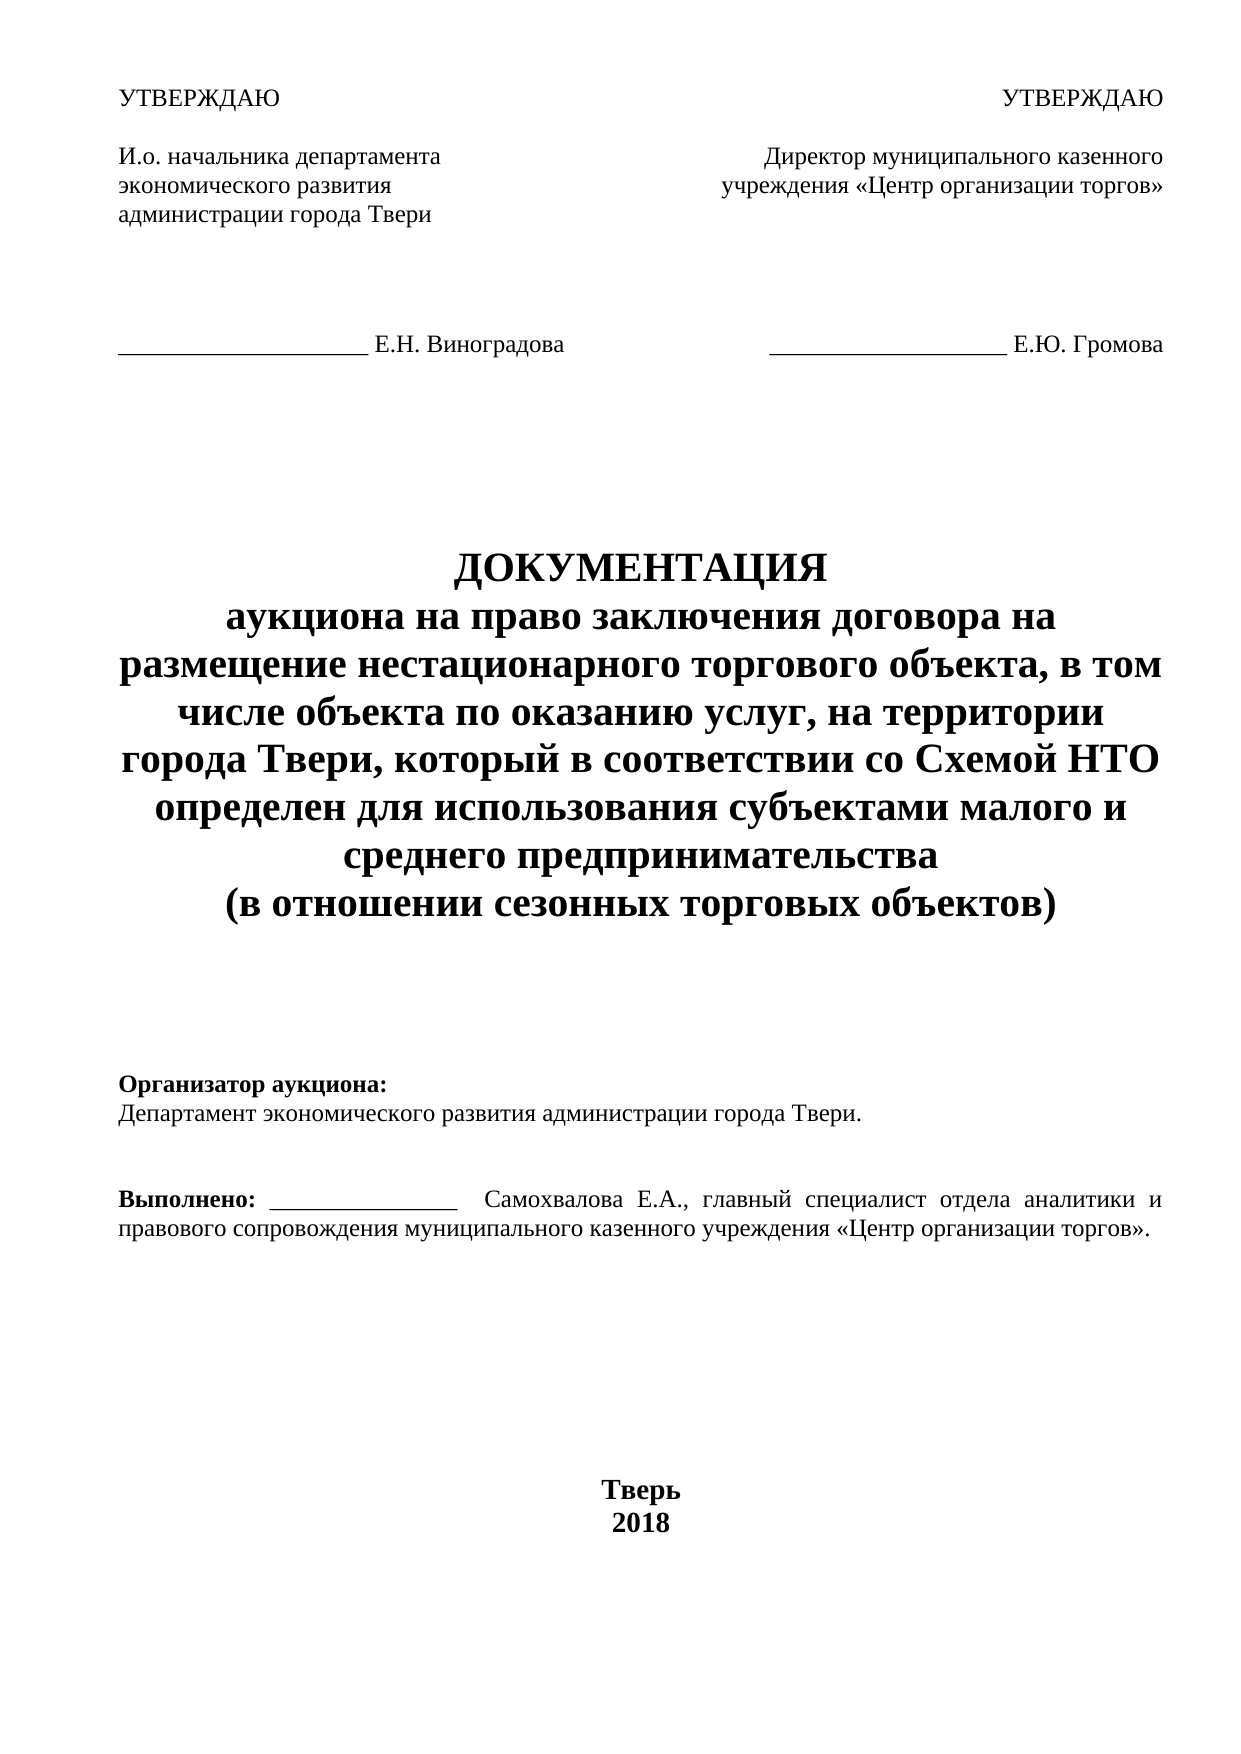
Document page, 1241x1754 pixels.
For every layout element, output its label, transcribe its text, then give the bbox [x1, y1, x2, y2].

table_header УТВЕРЖДАЮ [641, 83, 1163, 112]
subtitle Тверь [118, 1472, 1163, 1505]
text Организатор аукциона: [118, 1069, 1163, 1098]
text аукциона на право заключения договора на размещение нестационарного торгового объекта, в том числе объекта по оказанию услуг, на территории города Твери, который в соответствии со Схемой НТО определен для использования субъектами малого и среднего предпринимательства [118, 590, 1163, 878]
subtitle ДОКУМЕНТАЦИЯ [118, 542, 1163, 590]
table_header УТВЕРЖДАЮ [118, 83, 641, 112]
subtitle 2018 [118, 1505, 1163, 1539]
text Выполнено: _______________ Самохвалова Е.А., главный специалист отдела аналитики и правового сопровождения муниципального казенного учреждения «Центр организации торгов». [118, 1184, 1163, 1242]
text Департамент экономического развития администрации города Твери. [118, 1098, 1163, 1127]
table_cell ____________________ Е.Н. Виноградова [118, 314, 641, 374]
table_cell ___________________ Е.Ю. Громова [641, 314, 1163, 374]
table_cell И.о. начальника департамента экономического развития администрации города Твери [118, 113, 641, 314]
table_cell Директор муниципального казенного учреждения «Центр организации торгов» [641, 113, 1163, 314]
text (в отношении сезонных торговых объектов) [118, 878, 1163, 926]
